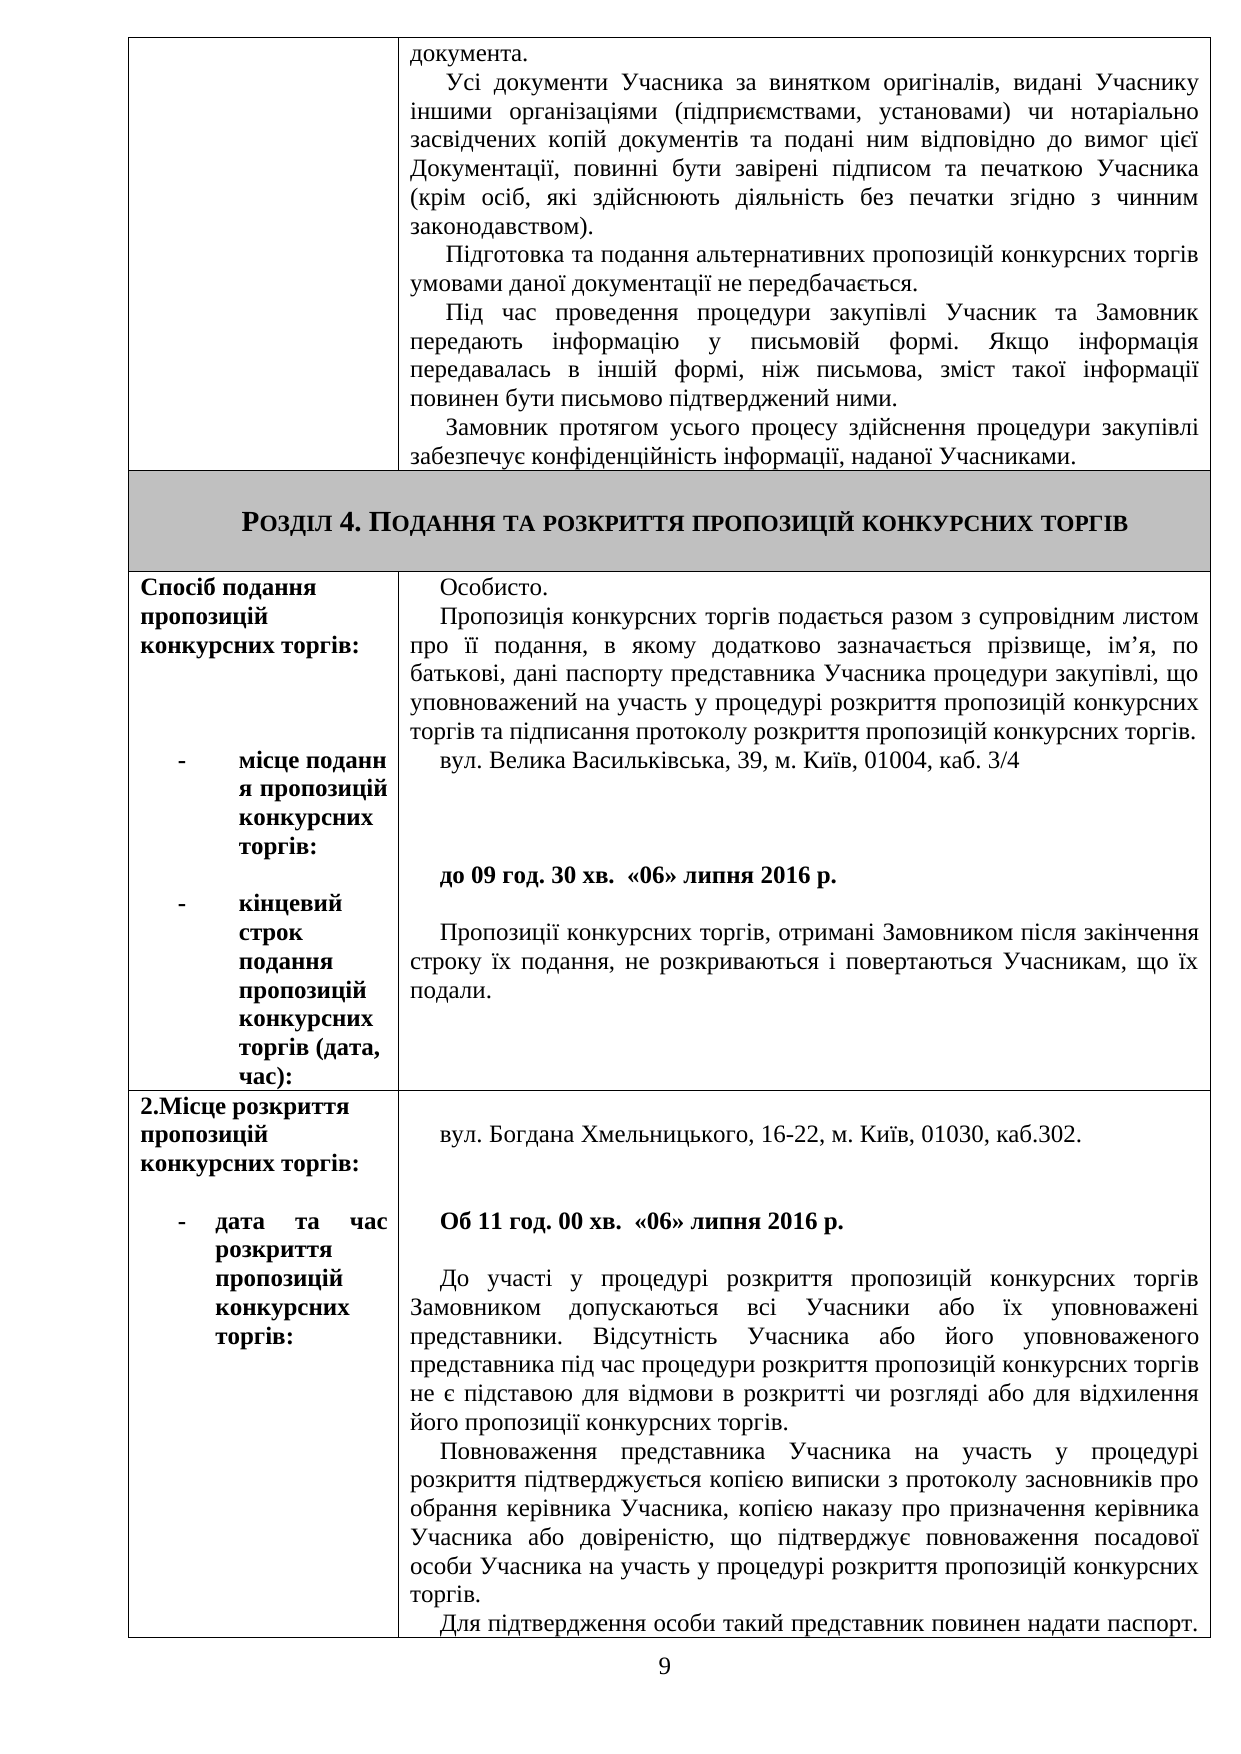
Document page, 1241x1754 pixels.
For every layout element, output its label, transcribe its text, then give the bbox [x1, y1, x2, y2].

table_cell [399, 38, 1210, 469]
table_cell Особисто. Пропозиція конкурсних торгів подається разом з супровідним листом про її подання, в якому додатково зазначається прізвище, ім’я, по батькові, дані паспорту представника Учасника процедури закупівлі, що уповноважений на участь у процедурі розкриття пропозицій конкурсних торгів та підписання протоколу розкриття пропозицій конкурсних торгів. вул. Велика Васильківська, 39, м. Київ, 01004, каб. 3/4 до 09 год. 30 хв. «06» липня 2016 р. Пропозиції конкурсних торгів, отримані Замовником після закінчення строку їх подання, не розкриваються і повертаються Учасникам, що їх подали. [399, 572, 1210, 1090]
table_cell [399, 1091, 1210, 1637]
table_cell Розділ 4. Подання та розкриття пропозицій конкурсних торгів [129, 471, 1210, 571]
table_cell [129, 1091, 398, 1637]
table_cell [129, 38, 398, 469]
table_cell Спосіб подання пропозицій конкурсних торгів: місце подання пропозицій конкурсних торгів: кінцевий строк подання пропозицій конкурсних торгів (дата, час): [129, 572, 398, 1090]
